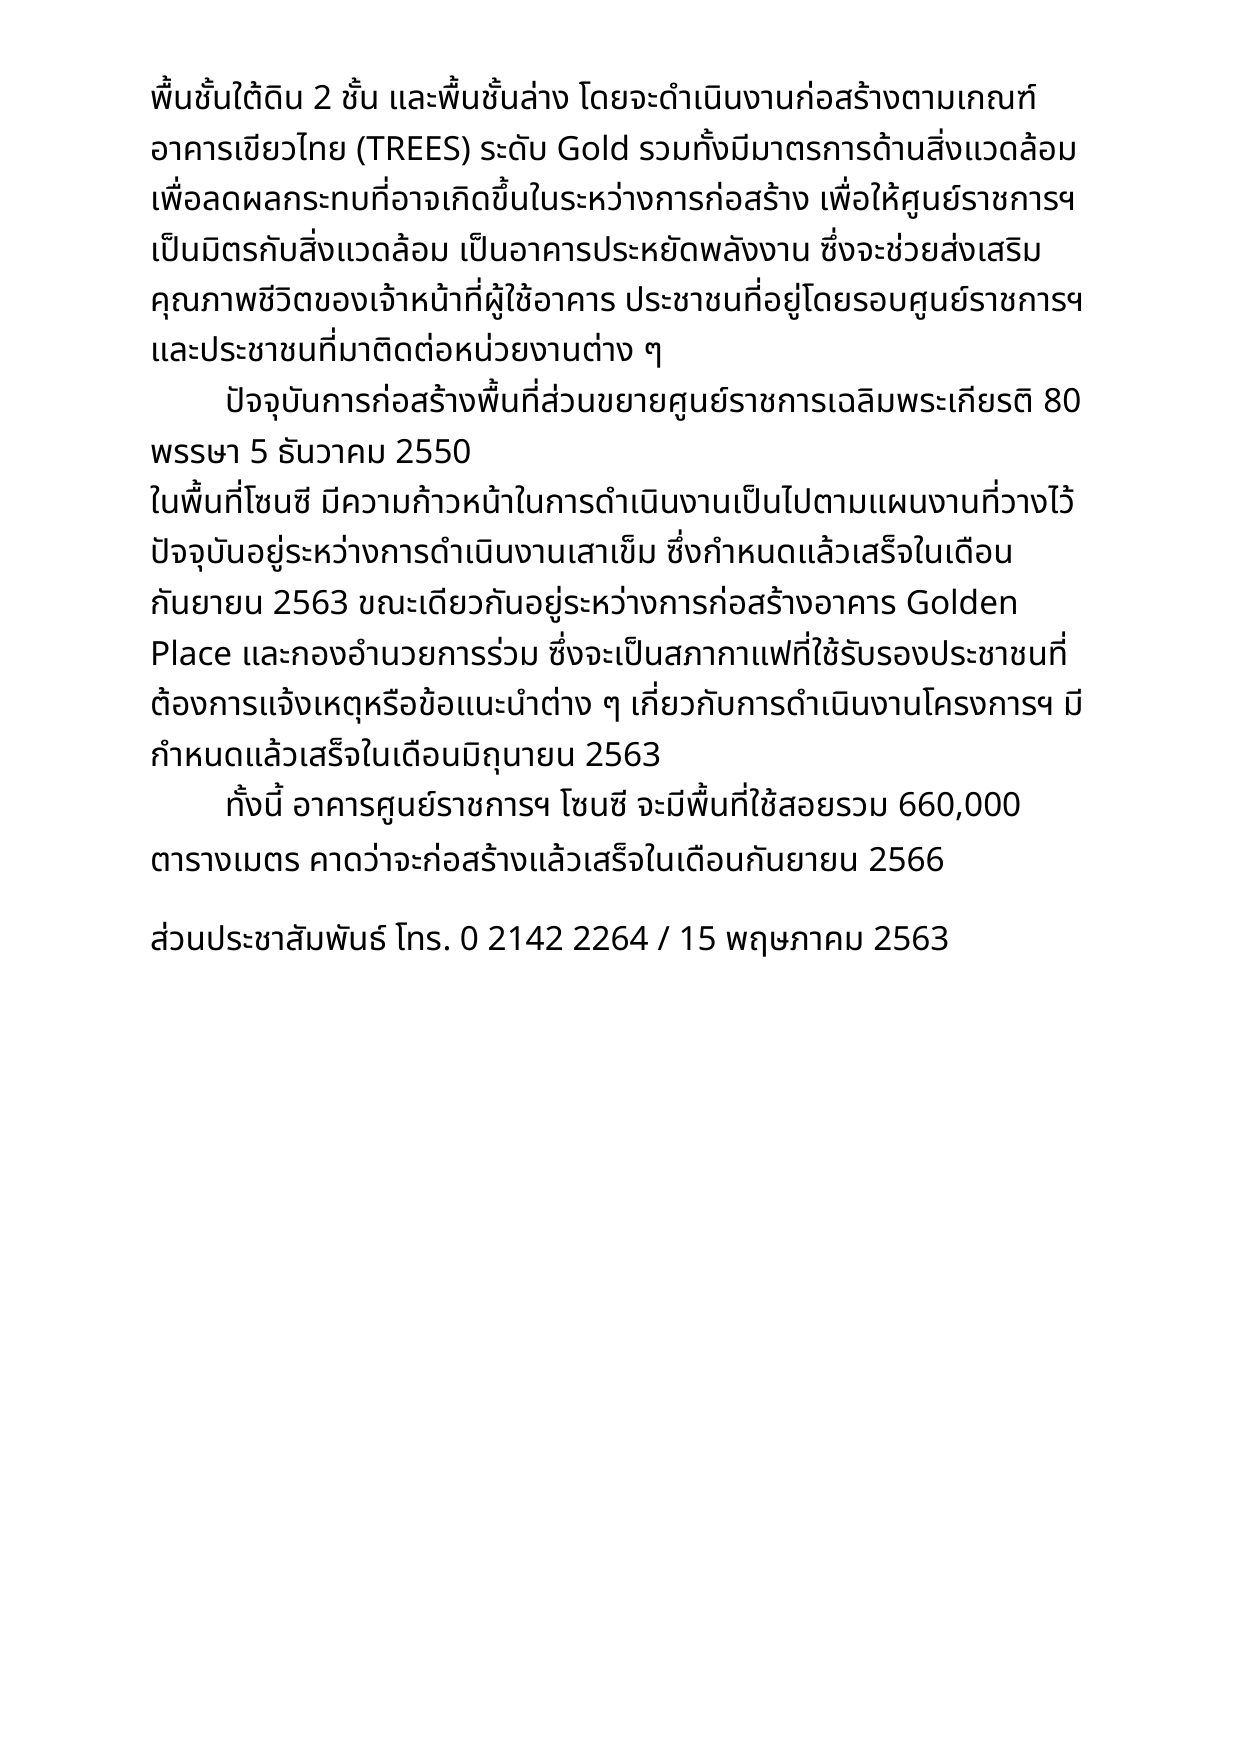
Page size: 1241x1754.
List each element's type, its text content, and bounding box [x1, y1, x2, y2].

text ส่วนประชาสัมพันธ์ โทร. 0 2142 2264 / 15 พฤษภาคม 2563 [150, 915, 1107, 965]
text ปัจจุบันการก่อสร้างพื้นที่ส่วนขยายศูนย์ราชการเฉลิมพระเกียรติ 80 พรรษา 5 ธันวาคม 2550 ในพื้นที่โซนซี มีความก้าวหน้าในการดำเนินงานเป็นไปตามแผนงานที่วางไว้ ปัจจุบันอยู่ระหว่างการดำเนินงานเสาเข็ม ซึ่งกำหนดแล้วเสร็จในเดือนกันยายน 2563 ขณะเดียวกันอยู่ระหว่างการก่อสร้างอาคาร Golden Place และกองอำนวยการร่วม ซึ่งจะเป็นสภากาแฟที่ใช้รับรองประชาชนที่ต้องการแจ้งเหตุหรือข้อแนะนำต่าง ๆ เกี่ยวกับการดำเนินงานโครงการฯ มีกำหนดแล้วเสร็จในเดือนมิถุนายน 2563 [150, 377, 1107, 781]
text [150, 74, 1107, 377]
text ทั้งนี้ อาคารศูนย์ราชการฯ โซนซี จะมีพื้นที่ใช้สอยรวม 660,000 ตารางเมตร คาดว่าจะก่อสร้างแล้วเสร็จในเดือนกันยายน 2566 [150, 781, 1107, 886]
